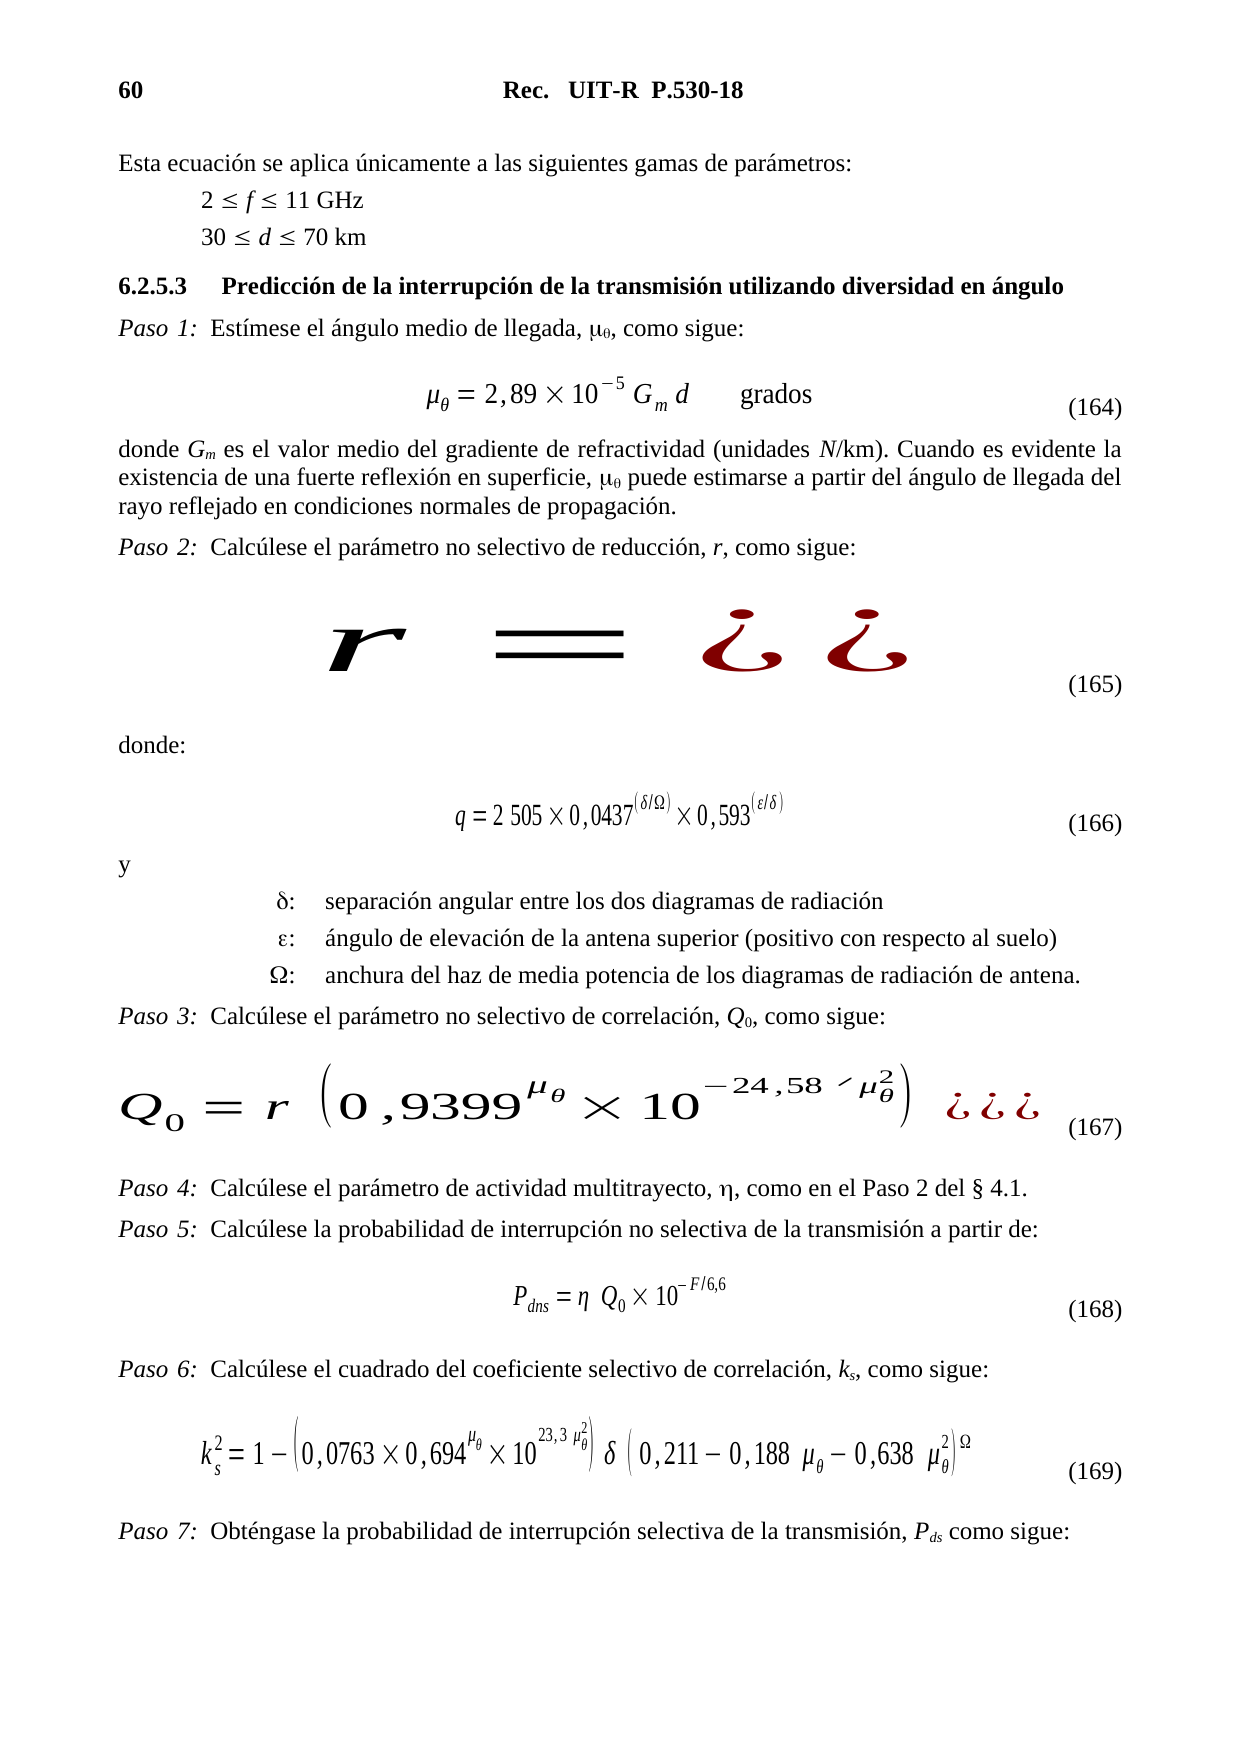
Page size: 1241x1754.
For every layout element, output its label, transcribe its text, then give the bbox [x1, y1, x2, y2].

text (167) [118, 1062, 1122, 1141]
subtitle 6.2.5.3 Predicción de la interrupción de la transmisión utilizando diversidad en ángulo [118, 271, 1122, 300]
text Paso 3: Calcúlese el parámetro no selectivo de correlación, Q0, como sigue: [118, 1001, 1122, 1030]
text (165) [118, 593, 1122, 698]
text donde Gm es el valor medio del gradiente de refractividad (unidades N/km). Cuando es evidente la existencia de una fuerte reflexión en superficie, puede estimarse a partir del ángulo de llegada del rayo reflejado en condiciones normales de propagación. [118, 434, 1122, 520]
text (166) [118, 790, 1122, 836]
text 30 d 70 km [118, 222, 1122, 251]
text : anchura del haz de media potencia de los diagramas de radiación de antena. [118, 960, 1122, 989]
text (164) [118, 373, 1122, 421]
text Paso 4: Calcúlese el parámetro de actividad multitrayecto, , como en el Paso 2 del § 4.1. [118, 1173, 1122, 1202]
text Paso 1: Estímese el ángulo medio de llegada, , como sigue: [118, 313, 1122, 341]
text Paso 7: Obténgase la probabilidad de interrupción selectiva de la transmisión, Pds como sigue: [118, 1516, 1122, 1545]
text : separación angular entre los dos diagramas de radiación [118, 886, 1122, 915]
text (168) [118, 1274, 1122, 1323]
text Esta ecuación se aplica únicamente a las siguientes gamas de parámetros: [118, 148, 1122, 176]
text 2 f 11 GHz [118, 185, 1122, 213]
text donde: [118, 730, 1122, 759]
text : ángulo de elevación de la antena superior (positivo con respecto al suelo) [118, 923, 1122, 952]
text Paso 6: Calcúlese el cuadrado del coeficiente selectivo de correlación, ks, como sigue: [118, 1354, 1122, 1383]
text y [118, 849, 1122, 878]
text Paso 2: Calcúlese el parámetro no selectivo de reducción, r, como sigue: [118, 532, 1122, 561]
text (169) [118, 1415, 1122, 1485]
text Paso 5: Calcúlese la probabilidad de interrupción no selectiva de la transmisión a partir de: [118, 1214, 1122, 1243]
